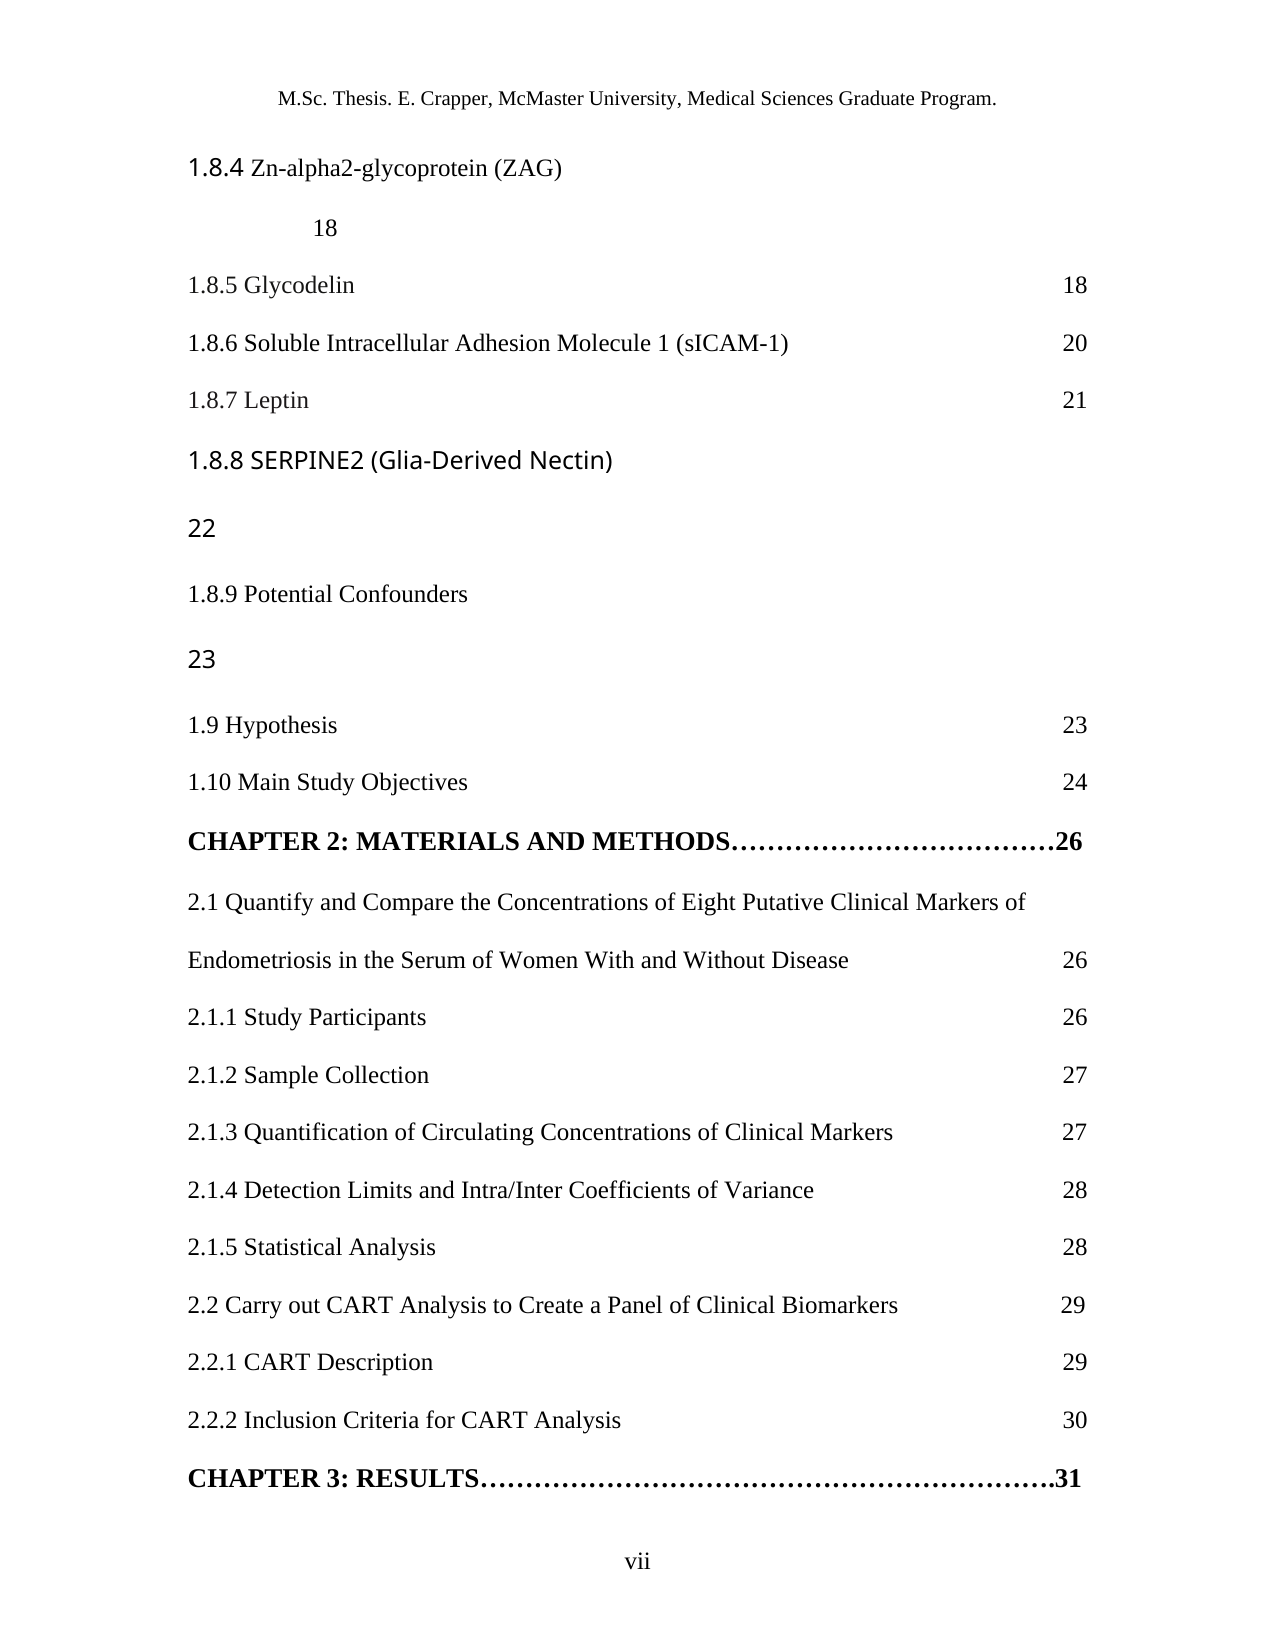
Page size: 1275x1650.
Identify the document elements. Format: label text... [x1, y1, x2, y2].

text 1.8.6 Soluble Intracellular Adhesion Molecule 1 (sICAM-1) 20 [187, 328, 1087, 357]
text 2.2 Carry out CART Analysis to Create a Panel of Clinical Biomarkers 29 [187, 1290, 1087, 1318]
text 1.10 Main Study Objectives 24 [187, 767, 1087, 796]
text CHAPTER 3: RESULTS……………………………………………………….31 [187, 1462, 1087, 1493]
text 1.8.8 SERPINE2 (Glia-Derived Nectin) 22 [187, 443, 1087, 545]
text 2.1 Quantify and Compare the Concentrations of Eight Putative Clinical Markers of Endometriosis in the Serum of Women With and Without Disease 26 [187, 887, 1087, 973]
text 2.1.4 Detection Limits and Intra/Inter Coefficients of Variance 28 [187, 1175, 1087, 1203]
text 2.2.1 CART Description 29 [187, 1347, 1087, 1376]
text 2.2.2 Inclusion Criteria for CART Analysis 30 [187, 1405, 1087, 1433]
text 1.8.5 Glycodelin 18 [187, 270, 1087, 299]
text 1.8.9 Potential Confounders 23 [187, 579, 1087, 676]
text 2.1.1 Study Participants 26 [187, 1002, 1087, 1031]
text 1.8.7 Leptin 21 [187, 385, 1087, 414]
text 1.8.4 Zn-alpha2-glycoprotein (ZAG) 18 [187, 150, 1087, 242]
text CHAPTER 2: MATERIALS AND METHODS………………………………26 [187, 825, 1087, 856]
text 2.1.5 Statistical Analysis 28 [187, 1232, 1087, 1261]
text 1.9 Hypothesis 23 [187, 710, 1087, 739]
text 2.1.2 Sample Collection 27 [187, 1060, 1087, 1088]
text 2.1.3 Quantification of Circulating Concentrations of Clinical Markers 27 [187, 1117, 1087, 1146]
